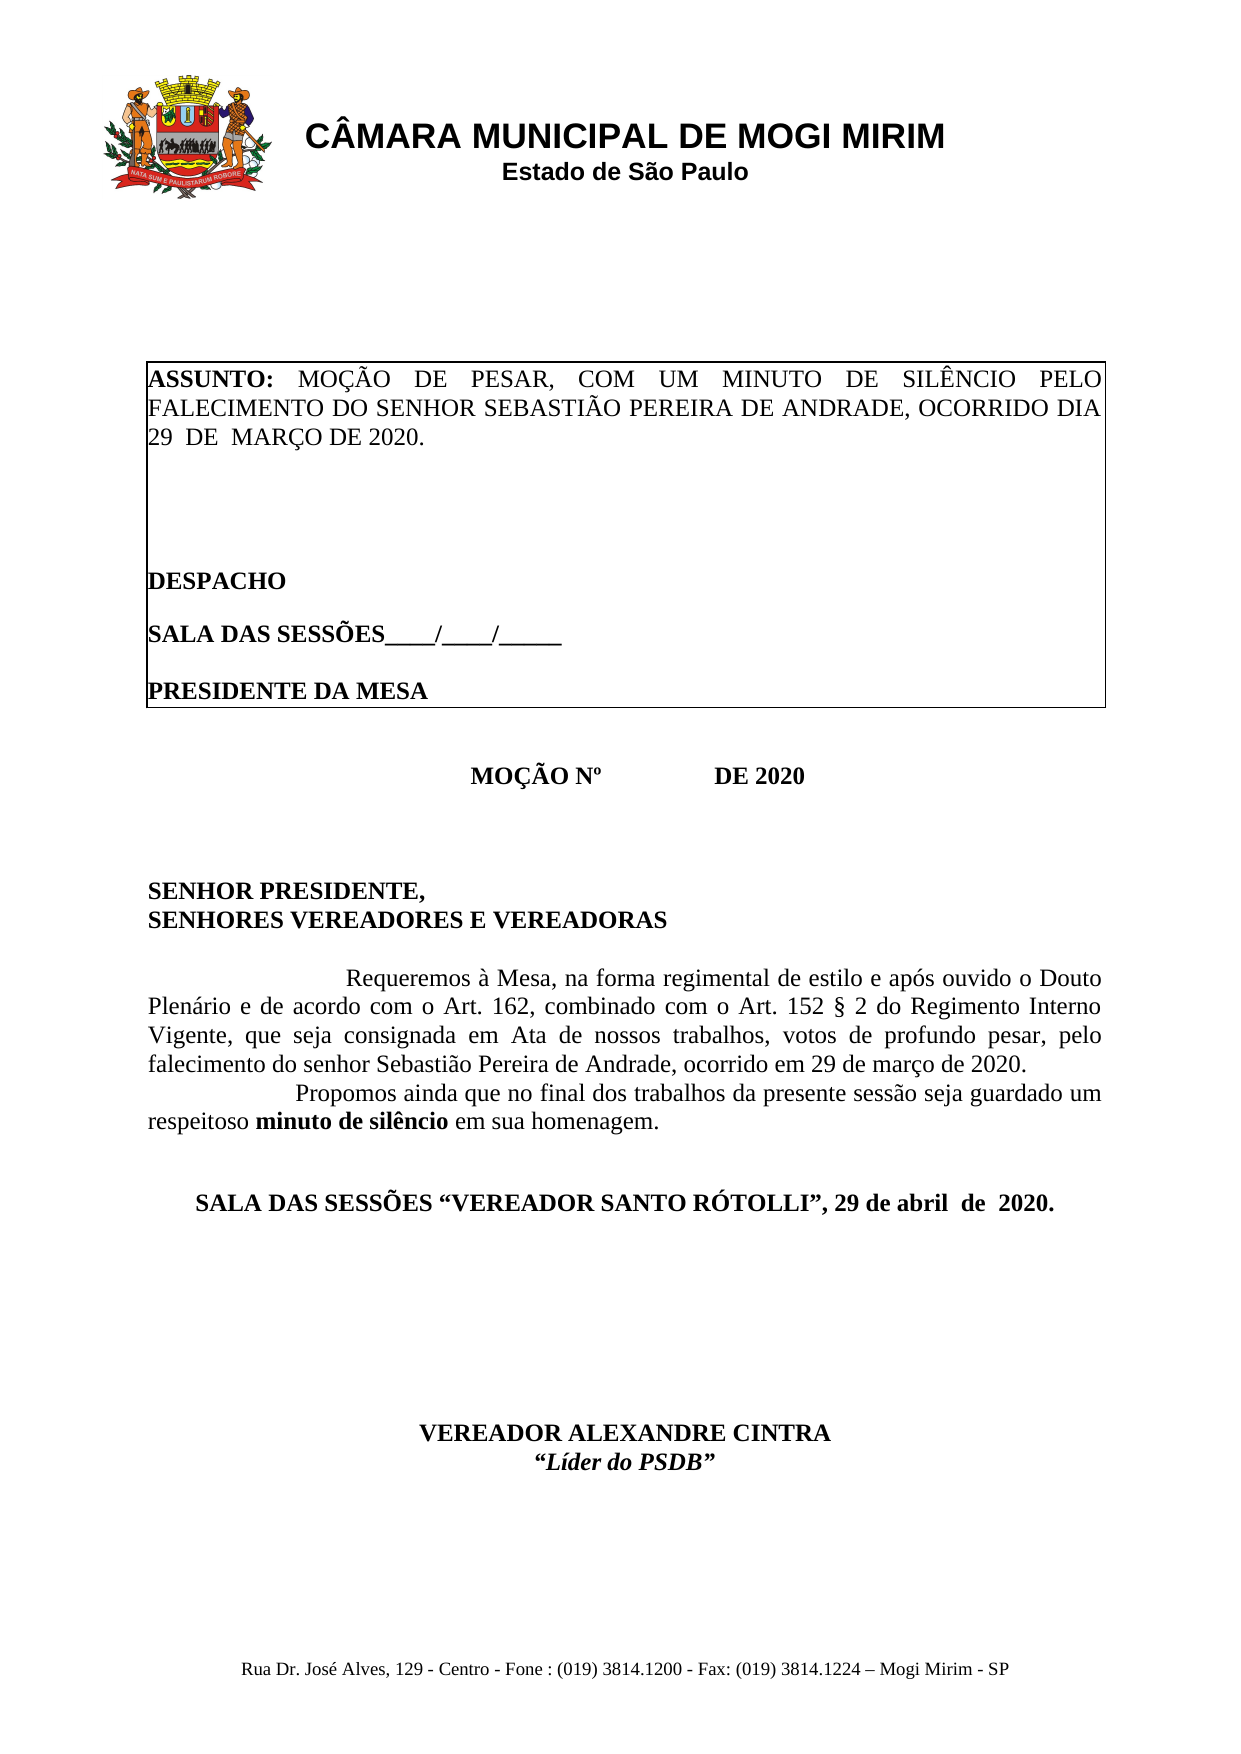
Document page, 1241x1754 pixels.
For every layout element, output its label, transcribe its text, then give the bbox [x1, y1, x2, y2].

text DESPACHO [148, 566, 1103, 594]
text PRESIDENTE DA MESA [148, 672, 1105, 707]
text MOÇÃO Nº DE 2020 [148, 761, 1103, 790]
picture [102, 75, 273, 199]
text Propomos ainda que no final dos trabalhos da presente sessão seja guardado um respeitoso minuto de silêncio em sua homenagem. [148, 1078, 1103, 1135]
text Requeremos à Mesa, na forma regimental de estilo e após ouvido o Douto Plenário e de acordo com o Art. 162, combinado com o Art. 152 § 2 do Regimento Interno Vigente, que seja consignada em Ata de nossos trabalhos, votos de profundo pesar, pelo falecimento do senhor Sebastião Pereira de Andrade, ocorrido em 29 de março de 2020. [148, 963, 1103, 1078]
text “Líder do PSDB” [148, 1447, 1103, 1475]
text ASSUNTO: MOÇÃO DE PESAR, COM UM MINUTO DE SILÊNCIO PELO FALECIMENTO DO SENHOR SEBASTIÃO PEREIRA DE ANDRADE, OCORRIDO DIA 29 DE MARÇO DE 2020. [148, 363, 1105, 451]
text SENHORES VEREADORES E VEREADORAS [148, 905, 1103, 934]
text SALA DAS SESSÕES “VEREADOR SANTO RÓTOLLI”, 29 de abril de 2020. [148, 1188, 1103, 1217]
text VEREADOR ALEXANDRE CINTRA [148, 1418, 1103, 1447]
text SENHOR PRESIDENTE, [148, 876, 1103, 905]
text SALA DAS SESSÕES____/____/_____ [148, 619, 1103, 647]
